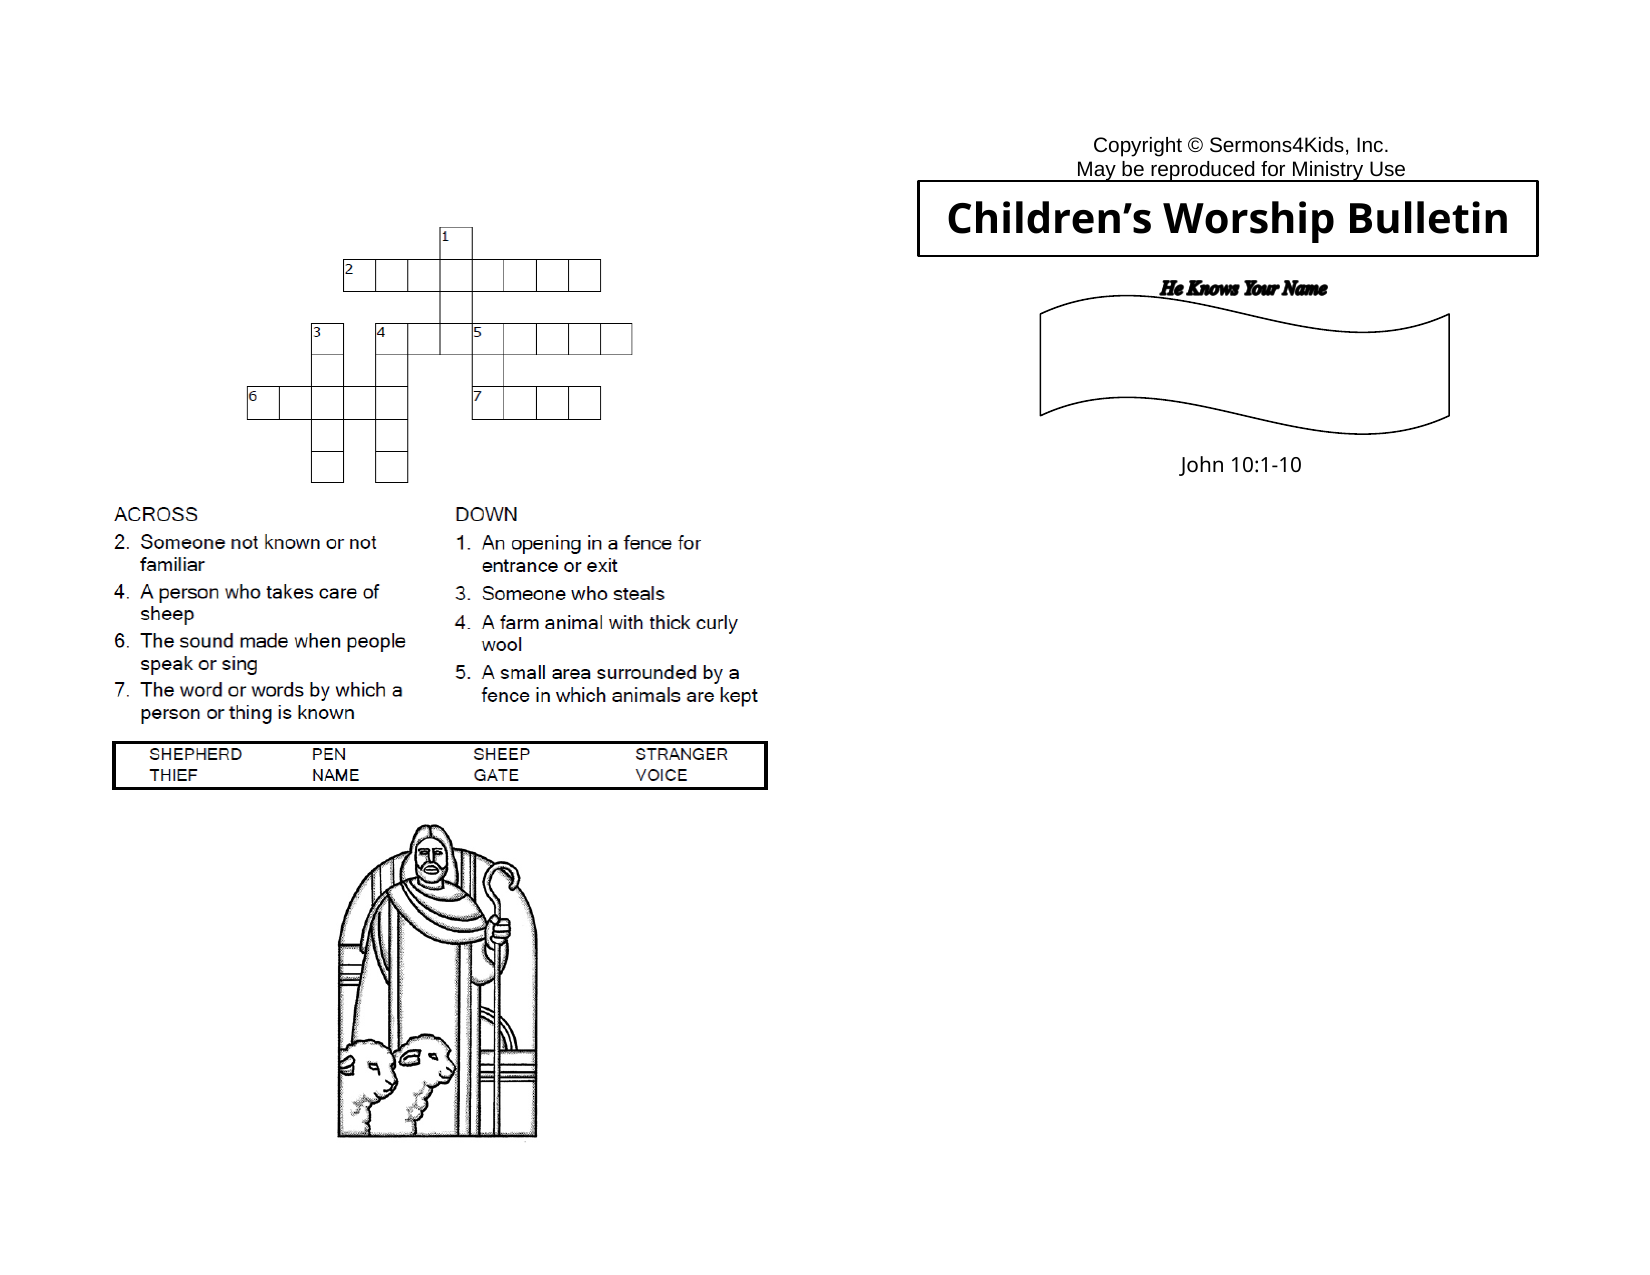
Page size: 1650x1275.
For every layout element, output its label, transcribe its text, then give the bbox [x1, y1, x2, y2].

picture [109, 218, 769, 794]
picture [330, 817, 548, 1145]
text John 10:1-10 [877, 450, 1605, 479]
text May be reproduced for Ministry Use [877, 157, 1605, 181]
text Copyright © Sermons4Kids, Inc. [877, 133, 1605, 157]
picture [1056, 266, 1432, 311]
